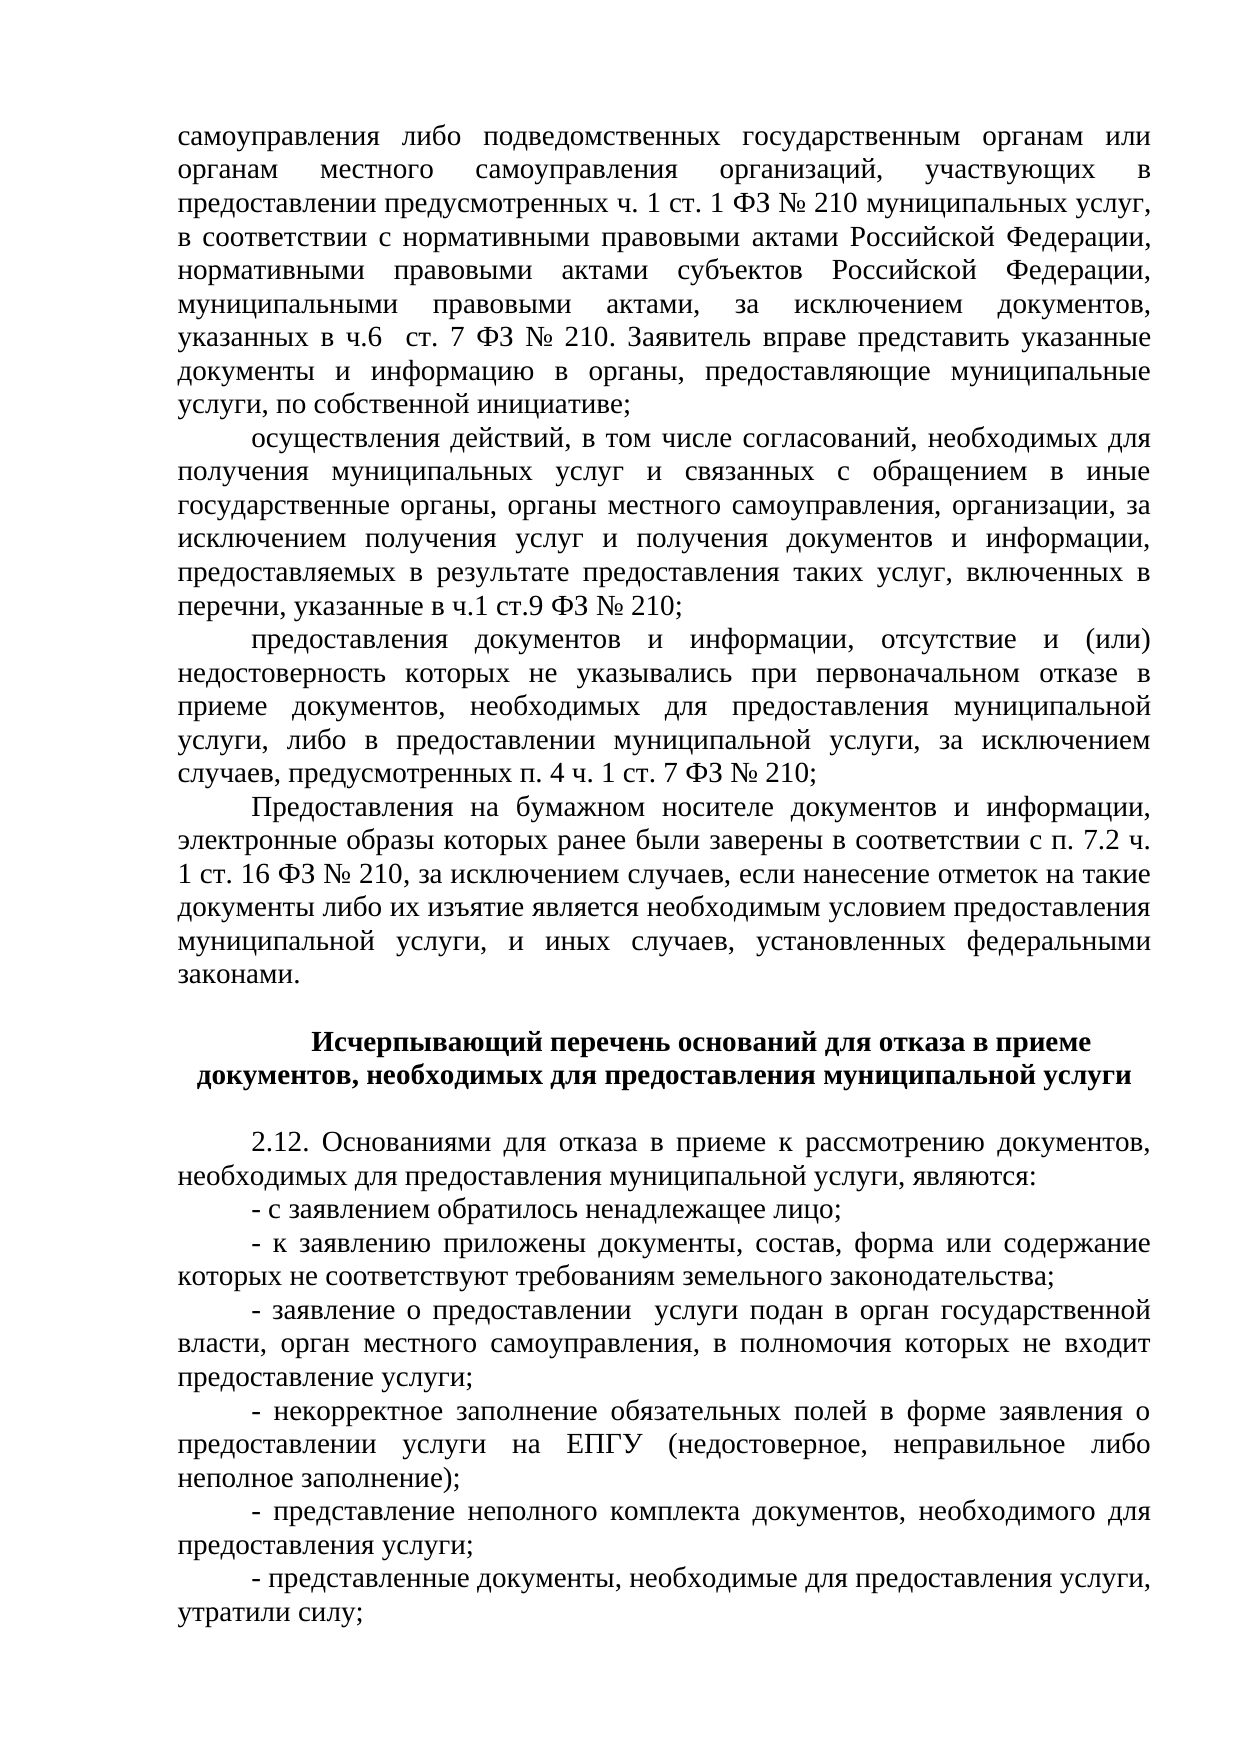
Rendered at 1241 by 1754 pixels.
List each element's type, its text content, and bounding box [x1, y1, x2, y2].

text 2.12. Основаниями для отказа в приеме к рассмотрению документов, необходимых для предоставления муниципальной услуги, являются: [177, 1124, 1152, 1191]
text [177, 118, 1152, 420]
text - с заявлением обратилось ненадлежащее лицо; [177, 1191, 1152, 1225]
text - заявление о предоставлении услуги подан в орган государственной власти, орган местного самоуправления, в полномочия которых не входит предоставление услуги; [177, 1292, 1152, 1393]
text Исчерпывающий перечень оснований для отказа в приеме документов, необходимых для предоставления муниципальной услуги [177, 1024, 1152, 1091]
text - представление неполного комплекта документов, необходимого для предоставления услуги; [177, 1493, 1152, 1560]
text - к заявлению приложены документы, состав, форма или содержание которых не соответствуют требованиям земельного законодательства; [177, 1225, 1152, 1292]
text Предоставления на бумажном носителе документов и информации, электронные образы которых ранее были заверены в соответствии с п. 7.2 ч. 1 ст. 16 ФЗ № 210, за исключением случаев, если нанесение отметок на такие документы либо их изъятие является необходимым условием предоставления муниципальной услуги, и иных случаев, установленных федеральными законами. [177, 789, 1152, 990]
text предоставления документов и информации, отсутствие и (или) недостоверность которых не указывались при первоначальном отказе в приеме документов, необходимых для предоставления муниципальной услуги, либо в предоставлении муниципальной услуги, за исключением случаев, предусмотренных п. 4 ч. 1 ст. 7 ФЗ № 210; [177, 621, 1152, 789]
text - представленные документы, необходимые для предоставления услуги, утратили силу; [177, 1560, 1152, 1627]
text - некорректное заполнение обязательных полей в форме заявления о предоставлении услуги на ЕПГУ (недостоверное, неправильное либо неполное заполнение); [177, 1393, 1152, 1493]
text осуществления действий, в том числе согласований, необходимых для получения муниципальных услуг и связанных с обращением в иные государственные органы, органы местного самоуправления, организации, за исключением получения услуг и получения документов и информации, предоставляемых в результате предоставления таких услуг, включенных в перечни, указанные в ч.1 ст.9 ФЗ № 210; [177, 420, 1152, 621]
